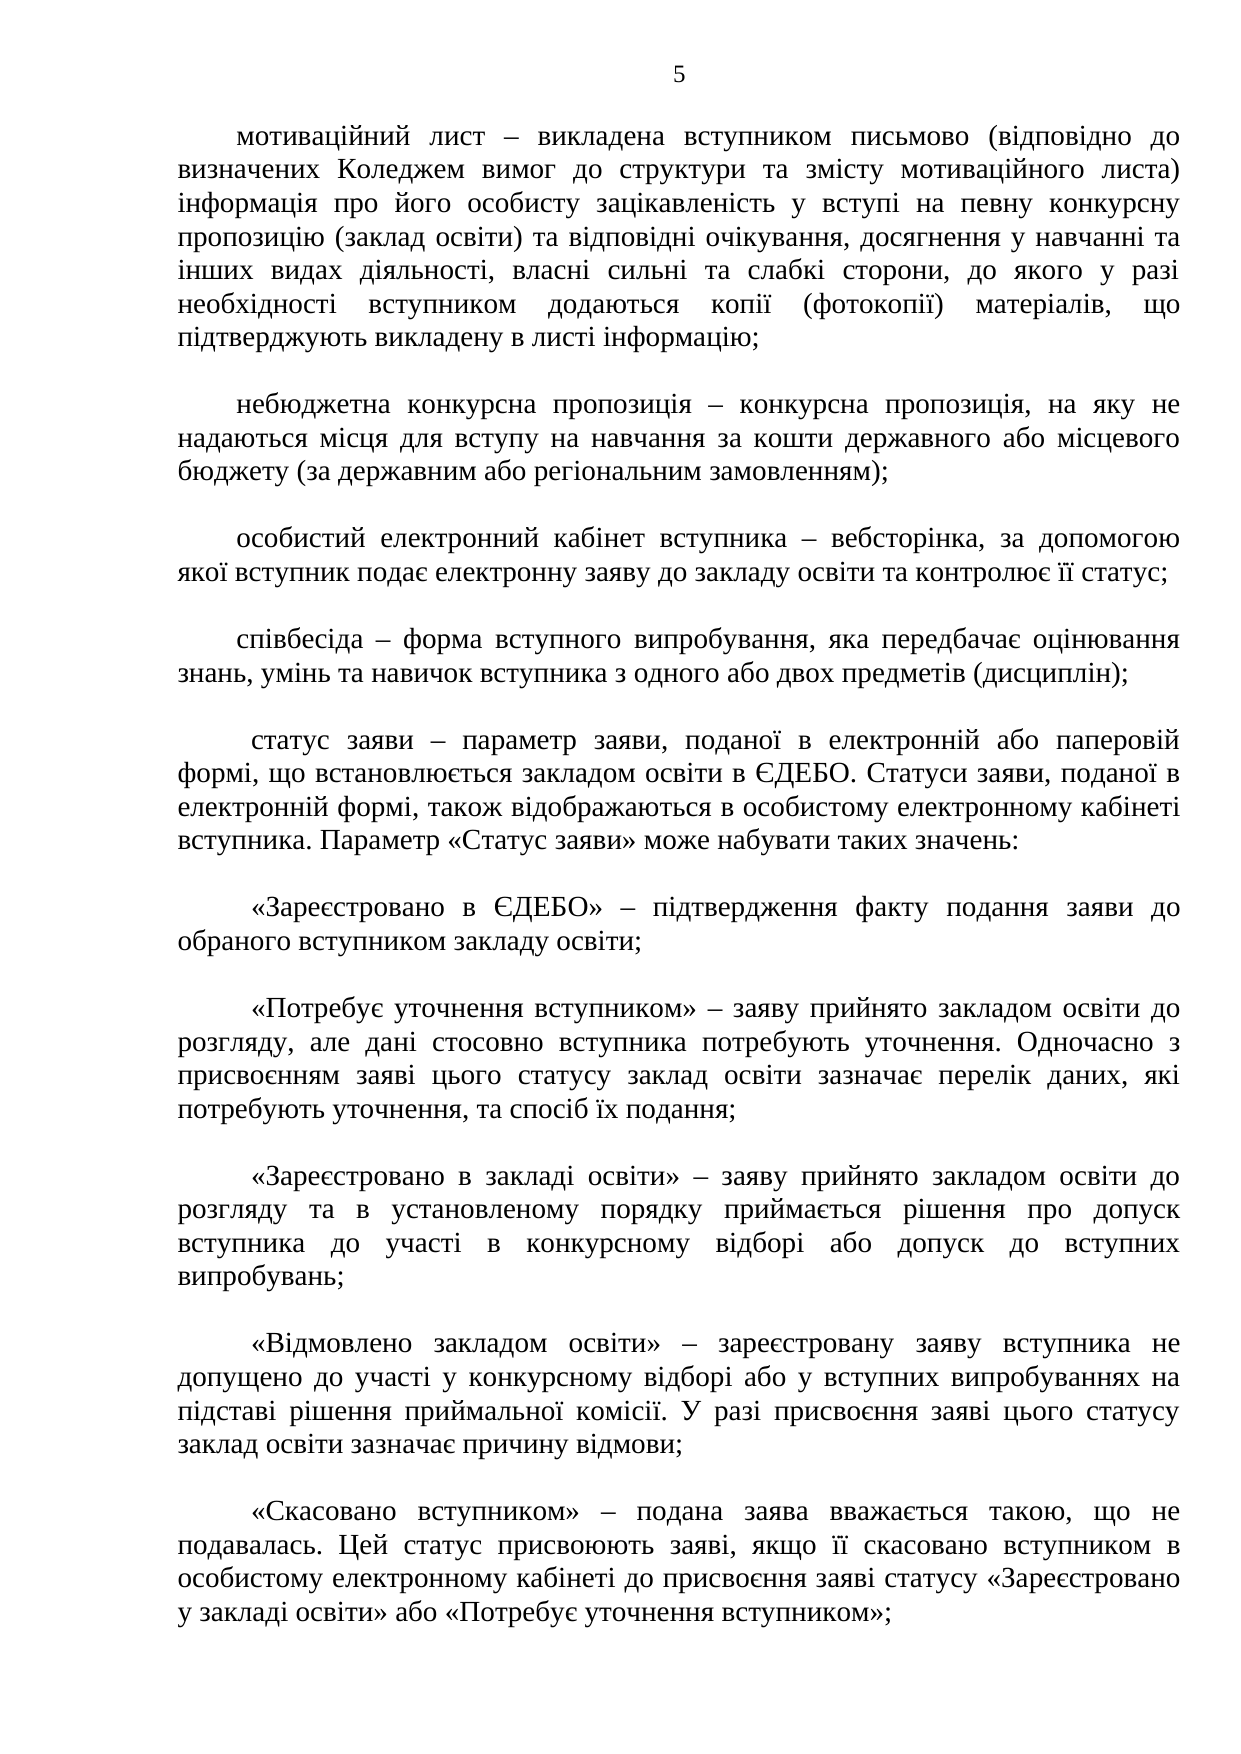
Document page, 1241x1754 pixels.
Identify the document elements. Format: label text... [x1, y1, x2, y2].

text «Потребує уточнення вступником» – заяву прийнято закладом освіти до розгляду, але дані стосовно вступника потребують уточнення. Одночасно з присвоєнням заяві цього статусу заклад освіти зазначає перелік даних, які потребують уточнення, та спосіб їх подання; [177, 990, 1181, 1124]
text «Відмовлено закладом освіти» – зареєстровану заяву вступника не допущено до участі у конкурсному відборі або у вступних випробуваннях на підставі рішення приймальної комісії. У разі присвоєння заяві цього статусу заклад освіти зазначає причину відмови; [177, 1326, 1181, 1460]
text мотиваційний лист – викладена вступником письмово (відповідно до визначених Коледжем вимог до структури та змісту мотиваційного листа) інформація про його особисту зацікавленість у вступі на певну конкурсну пропозицію (заклад освіти) та відповідні очікування, досягнення у навчанні та інших видах діяльності, власні сильні та слабкі сторони, до якого у разі необхідності вступником додаються копії (фотокопії) матеріалів, що підтверджують викладену в листі інформацію; [177, 118, 1181, 353]
text співбесіда – форма вступного випробування, яка передбачає оцінювання знань, умінь та навичок вступника з одного або двох предметів (дисциплін); [177, 621, 1181, 688]
text особистий електронний кабінет вступника – вебсторінка, за допомогою якої вступник подає електронну заяву до закладу освіти та контролює її статус; [177, 521, 1181, 588]
text статус заяви – параметр заяви, поданої в електронній або паперовій формі, що встановлюється закладом освіти в ЄДЕБО. Статуси заяви, поданої в електронній формі, також відображаються в особистому електронному кабінеті вступника. Параметр «Статус заяви» може набувати таких значень: [177, 722, 1181, 856]
text «Скасовано вступником» – подана заява вважається такою, що не подавалась. Цей статус присвоюють заяві, якщо її скасовано вступником в особистому електронному кабінеті до присвоєння заяві статусу «Зареєстровано у закладі освіти» або «Потребує уточнення вступником»; [177, 1493, 1181, 1627]
text «Зареєстровано в ЄДЕБО» – підтвердження факту подання заяви до обраного вступником закладу освіти; [177, 889, 1181, 957]
text «Зареєстровано в закладі освіти» – заяву прийнято закладом освіти до розгляду та в установленому порядку приймається рішення про допуск вступника до участі в конкурсному відборі або допуск до вступних випробувань; [177, 1158, 1181, 1292]
text небюджетна конкурсна пропозиція – конкурсна пропозиція, на яку не надаються місця для вступу на навчання за кошти державного або місцевого бюджету (за державним або регіональним замовленням); [177, 386, 1181, 487]
